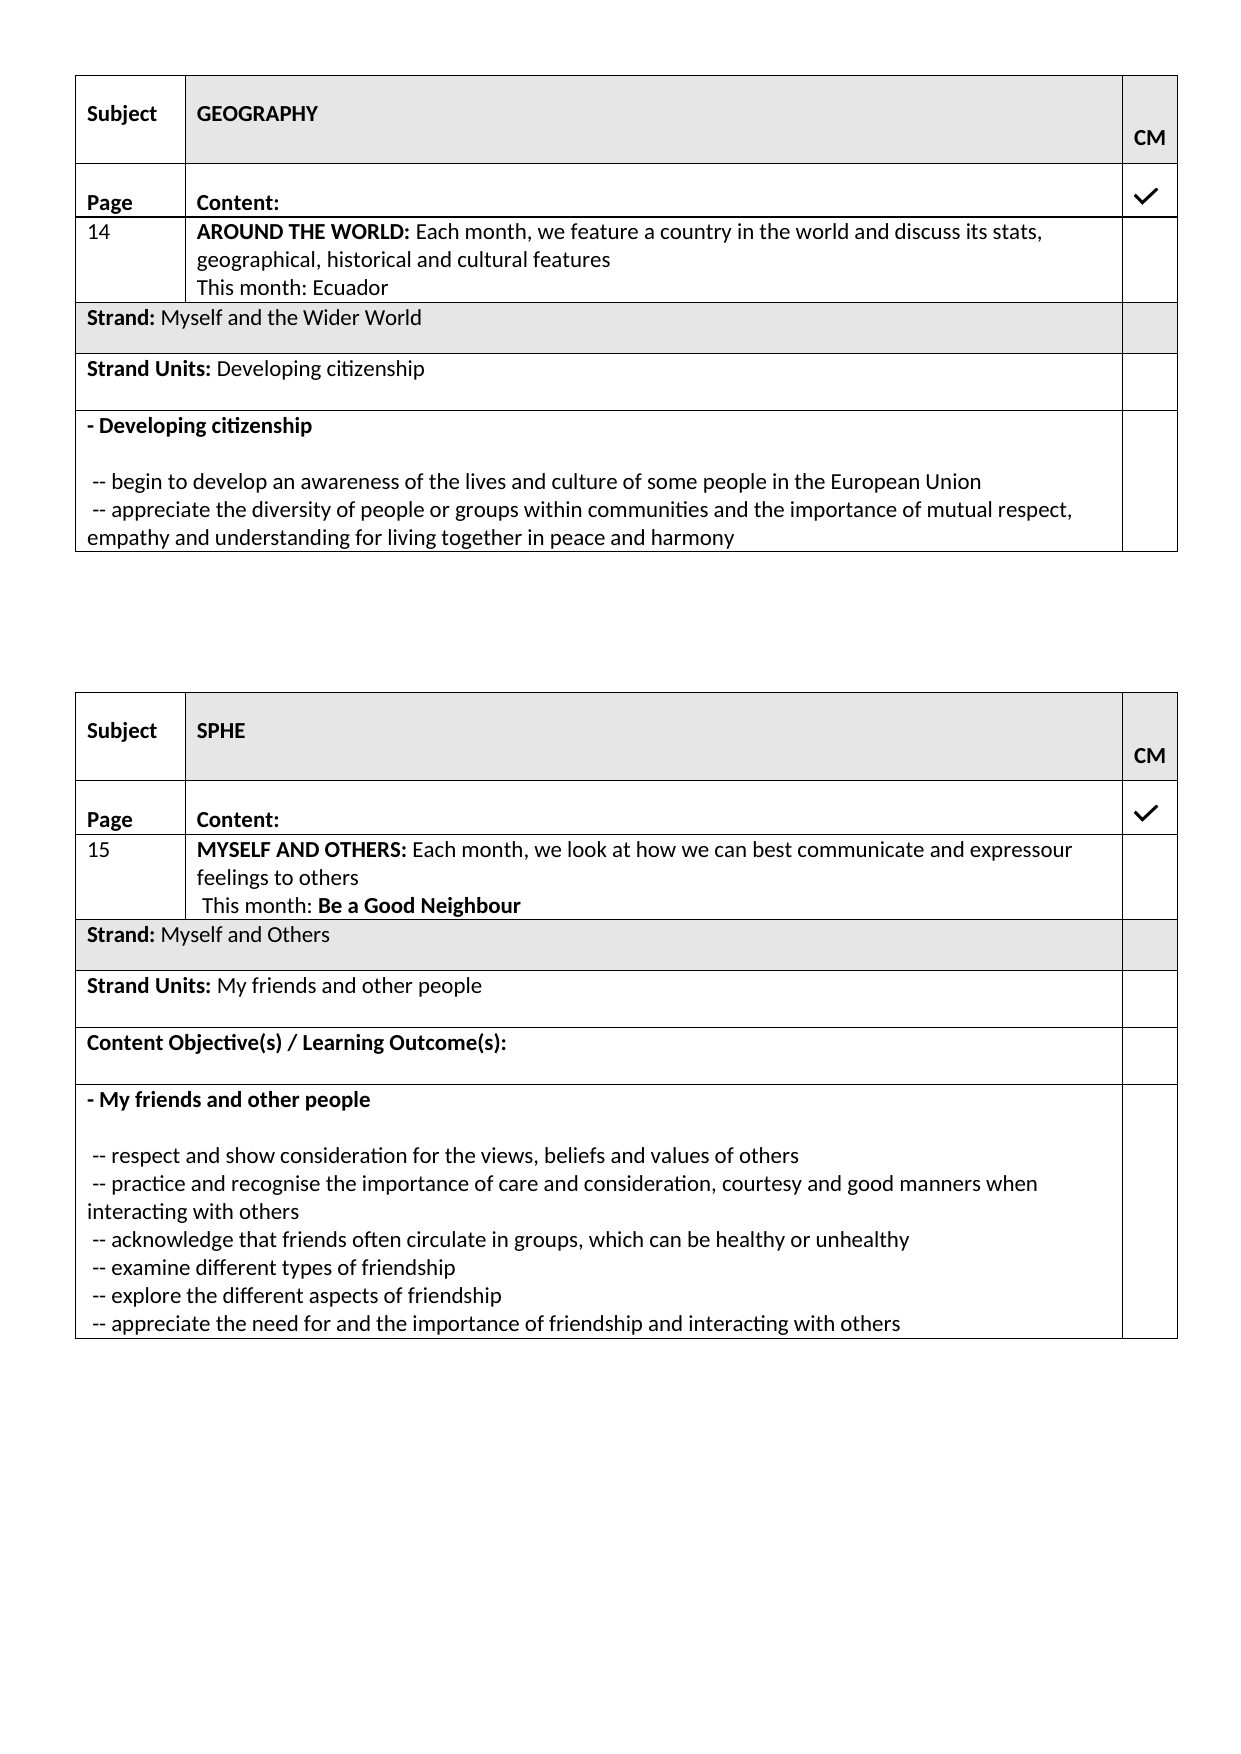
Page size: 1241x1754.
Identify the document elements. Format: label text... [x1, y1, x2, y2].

table_cell AROUND THE WORLD: Each month, we feature a country in the world and discuss its stats, geographical, historical and cultural features This month: Ecuador [186, 218, 1122, 302]
table_cell [1123, 835, 1177, 919]
table_cell [1123, 218, 1177, 302]
table_cell [1123, 354, 1177, 410]
table_cell [1123, 1085, 1177, 1337]
table_cell Strand Units: My friends and other people [76, 971, 1122, 1027]
table_cell Content Objective(s) / Learning Outcome(s): [76, 1028, 1122, 1084]
table_header CM [1123, 76, 1177, 163]
table_cell Strand Units: Developing citizenship [76, 354, 1122, 410]
table_cell [1123, 1028, 1177, 1084]
table_cell [1123, 781, 1177, 834]
table_cell MYSELF AND OTHERS: Each month, we look at how we can best communicate and expressour feelings to others This month: Be a Good Neighbour [186, 835, 1122, 919]
picture [1133, 188, 1159, 209]
table_cell 15 [76, 835, 185, 919]
table_cell Strand: Myself and the Wider World [76, 303, 1122, 353]
table_cell 14 [76, 218, 185, 302]
table_cell Strand: Myself and Others [76, 920, 1122, 970]
table_cell - My friends and other people -- respect and show consideration for the views, beliefs and values of others -- practice and recognise the importance of care and consideration, courtesy and good manners when interacting with others -- acknowledge that friends often circulate in groups, which can be healthy or unhealthy -- examine different types of friendship -- explore the different aspects of friendship -- appreciate the need for and the importance of friendship and interacting with others [76, 1085, 1122, 1337]
table_cell Page [76, 781, 185, 834]
table_header SPHE [186, 693, 1122, 780]
table_cell [1123, 411, 1177, 551]
table_header GEOGRAPHY [186, 76, 1122, 163]
table_header CM [1123, 693, 1177, 780]
table_cell - Developing citizenship -- begin to develop an awareness of the lives and culture of some people in the European Union -- appreciate the diversity of people or groups within communities and the importance of mutual respect, empathy and understanding for living together in peace and harmony [76, 411, 1122, 551]
table_cell Content: [186, 164, 1122, 216]
table_header Subject [76, 76, 185, 163]
table_cell [1123, 971, 1177, 1027]
table_cell [1123, 303, 1177, 353]
table_cell [1123, 920, 1177, 970]
picture [1133, 805, 1159, 826]
table_cell Content: [186, 781, 1122, 834]
table_cell [1123, 164, 1177, 216]
table_cell Page [76, 164, 185, 216]
table_header Subject [76, 693, 185, 780]
